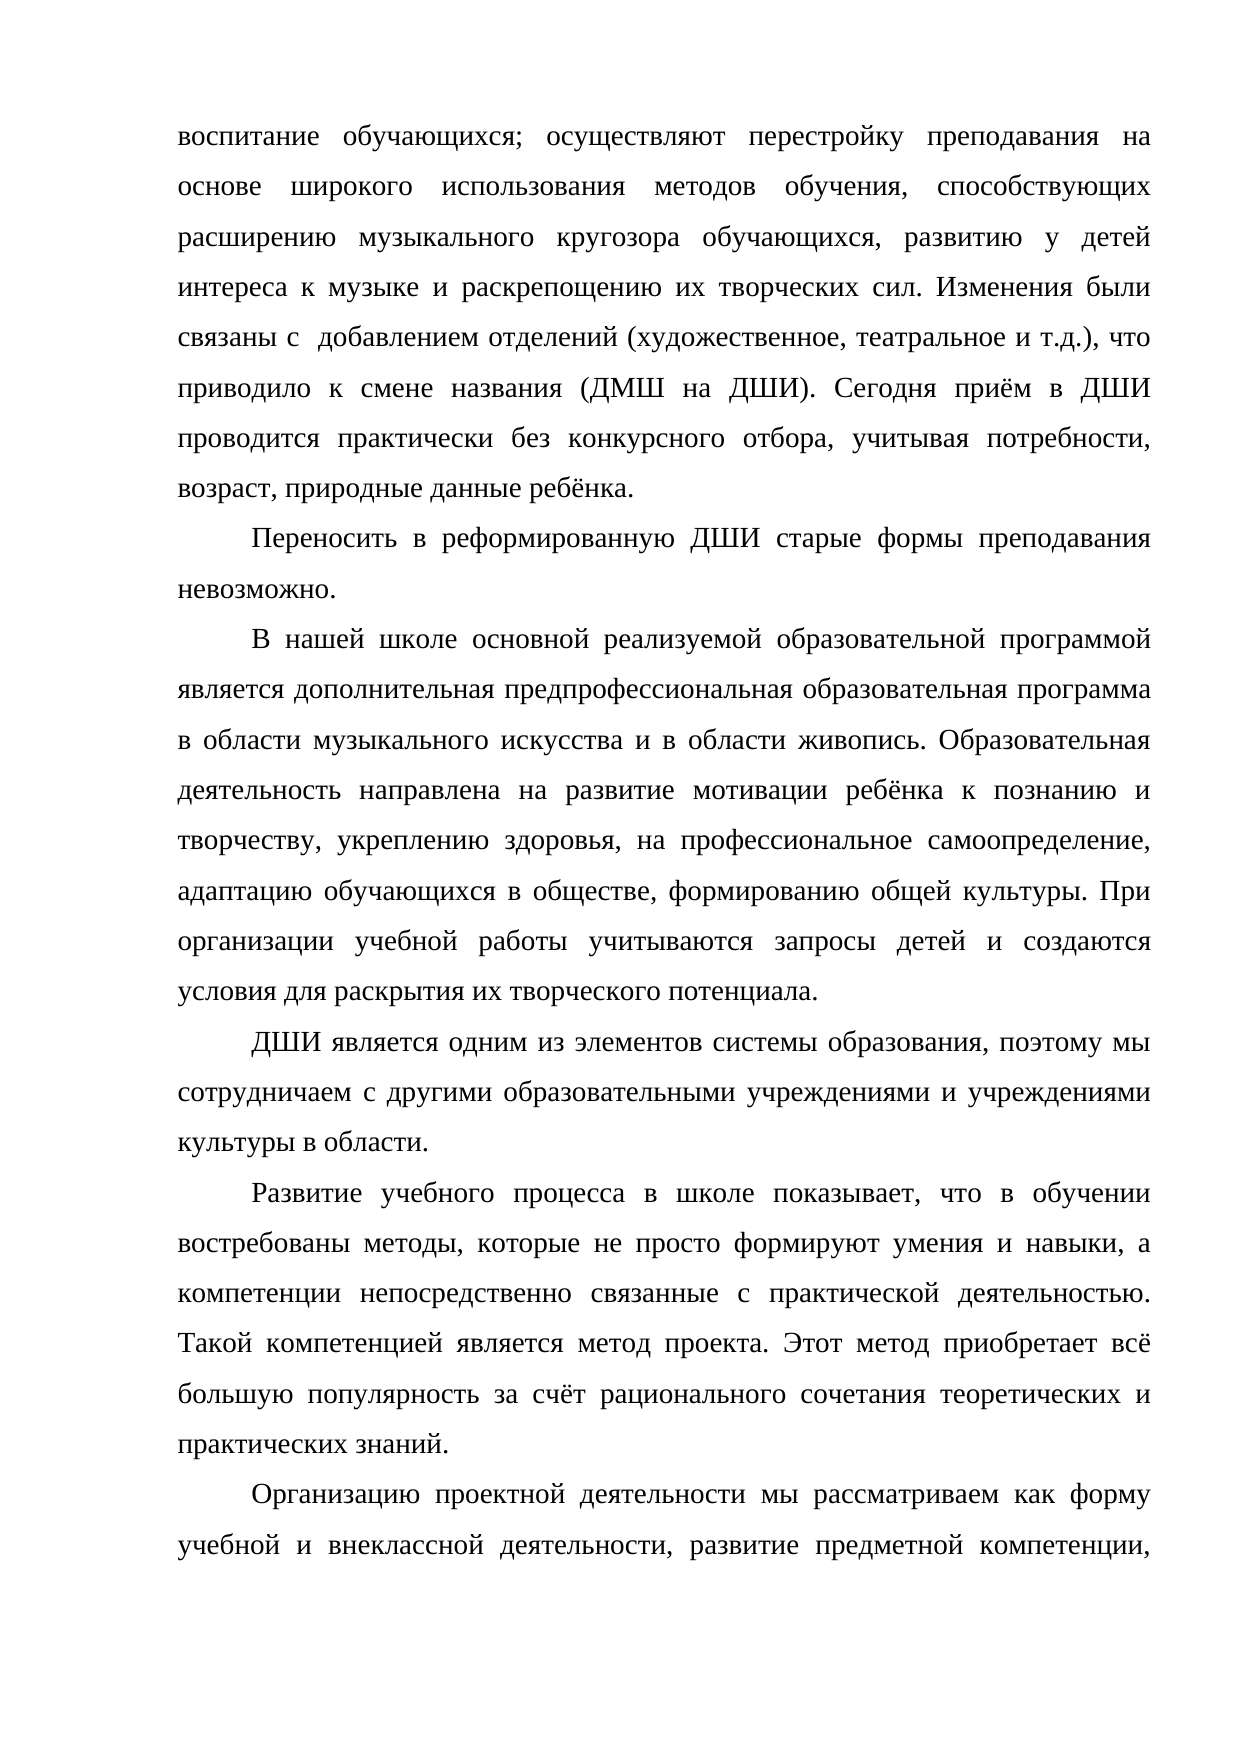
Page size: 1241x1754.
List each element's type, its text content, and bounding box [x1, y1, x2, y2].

text Переносить в реформированную ДШИ старые формы преподавания невозможно. [177, 521, 1152, 604]
text ДШИ является одним из элементов системы образования, поэтому мы сотрудничаем с другими образовательными учреждениями и учреждениями культуры в области. [177, 1024, 1152, 1158]
text Развитие учебного процесса в школе показывает, что в обучении востребованы методы, которые не просто формируют умения и навыки, а компетенции непосредственно связанные с практической деятельностью. Такой компетенцией является метод проекта. Этот метод приобретает всё большую популярность за счёт рационального сочетания теоретических и практических знаний. [177, 1175, 1152, 1460]
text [177, 1477, 1152, 1560]
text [177, 118, 1152, 504]
text В нашей школе основной реализуемой образовательной программой является дополнительная предпрофессиональная образовательная программа в области музыкального искусства и в области живопись. Образовательная деятельность направлена на развитие мотивации ребёнка к познанию и творчеству, укреплению здоровья, на профессиональное самоопределение, адаптацию обучающихся в обществе, формированию общей культуры. При организации учебной работы учитываются запросы детей и создаются условия для раскрытия их творческого потенциала. [177, 621, 1152, 1007]
